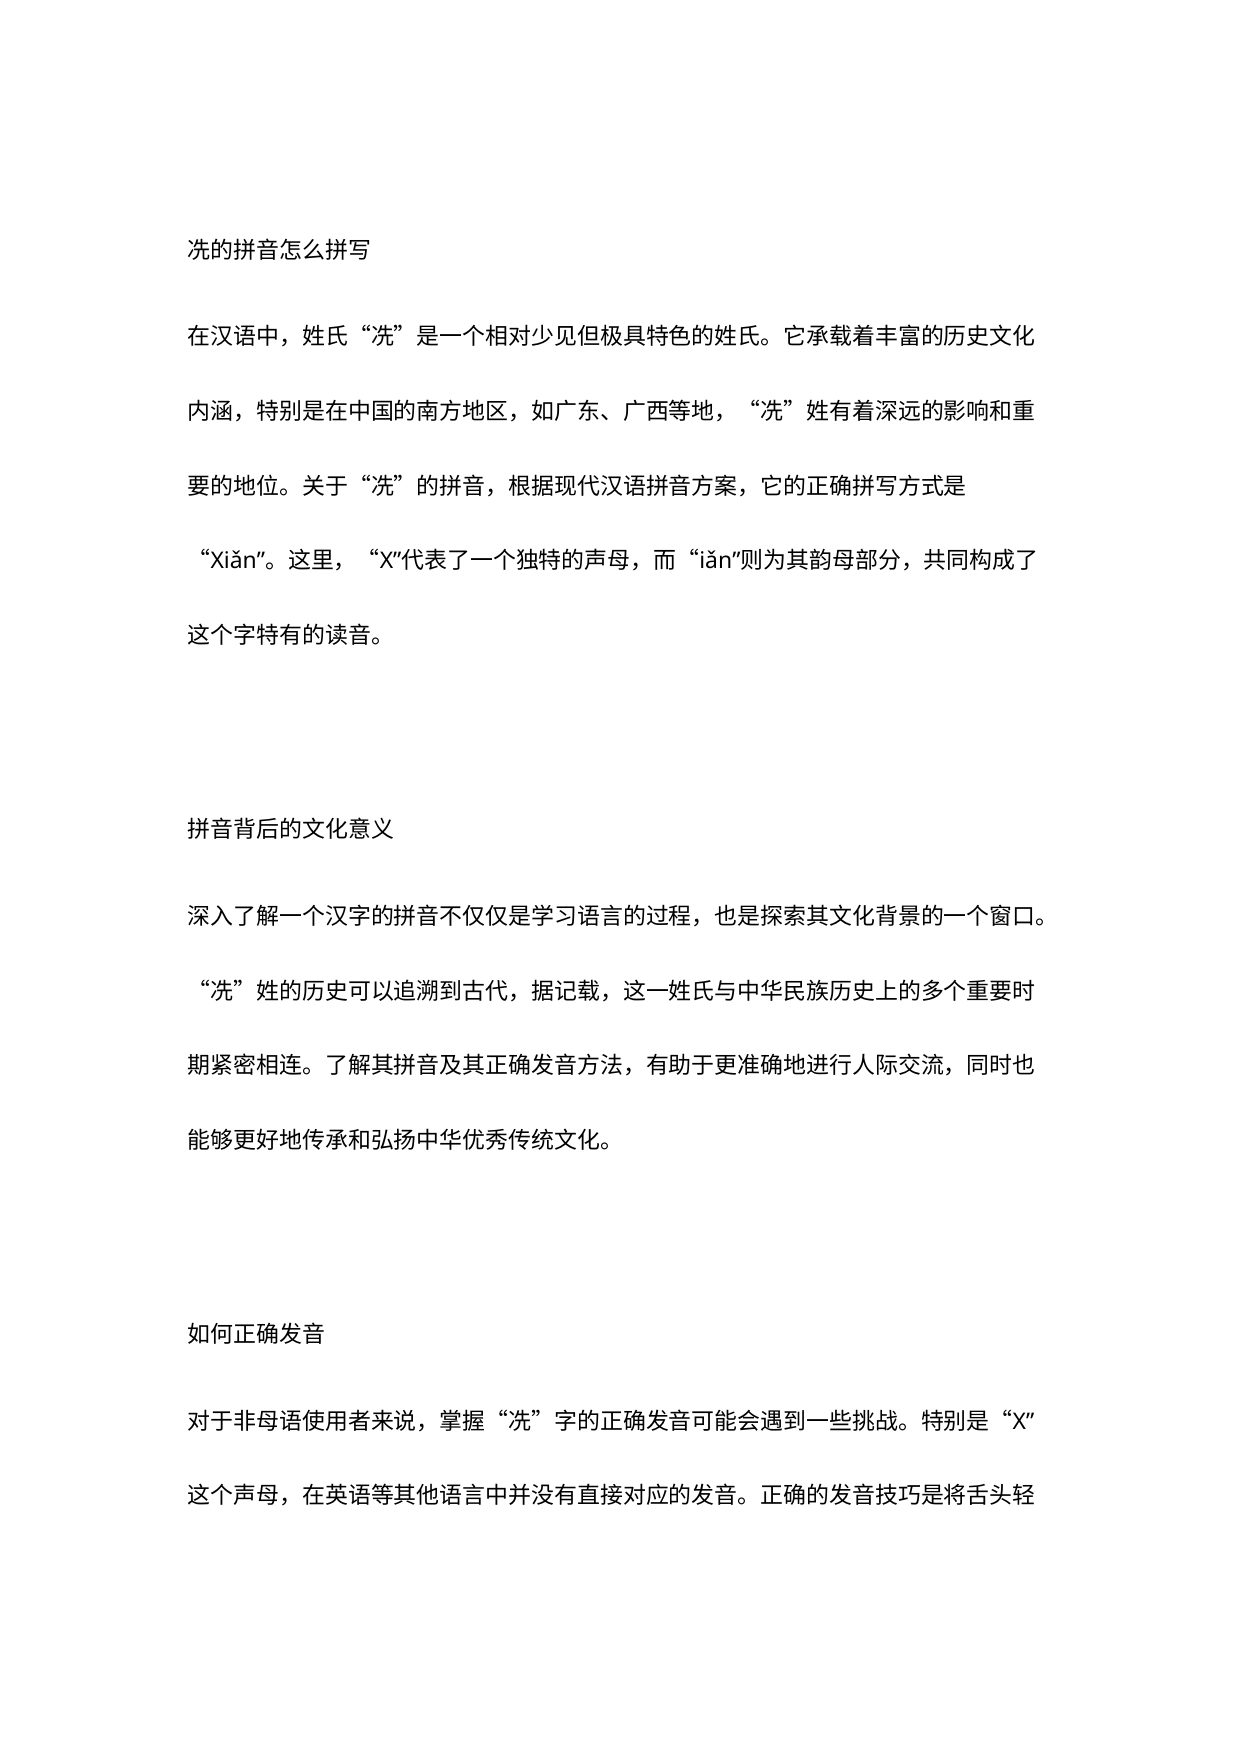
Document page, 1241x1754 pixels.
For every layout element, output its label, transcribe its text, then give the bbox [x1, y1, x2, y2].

text 冼的拼音怎么拼写 [187, 216, 1053, 281]
text 如何正确发音 [187, 1300, 1053, 1365]
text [187, 1387, 1053, 1527]
text 拼音背后的文化意义 [187, 795, 1053, 860]
text 深入了解一个汉字的拼音不仅仅是学习语言的过程，也是探索其文化背景的一个窗口。“冼”姓的历史可以追溯到古代，据记载，这一姓氏与中华民族历史上的多个重要时期紧密相连。了解其拼音及其正确发音方法，有助于更准确地进行人际交流，同时也能够更好地传承和弘扬中华优秀传统文化。 [187, 882, 1053, 1171]
text 在汉语中，姓氏“冼”是一个相对少见但极具特色的姓氏。它承载着丰富的历史文化内涵，特别是在中国的南方地区，如广东、广西等地，“冼”姓有着深远的影响和重要的地位。关于“冼”的拼音，根据现代汉语拼音方案，它的正确拼写方式是“Xiǎn”。这里，“X”代表了一个独特的声母，而“iǎn”则为其韵母部分，共同构成了这个字特有的读音。 [187, 302, 1053, 666]
